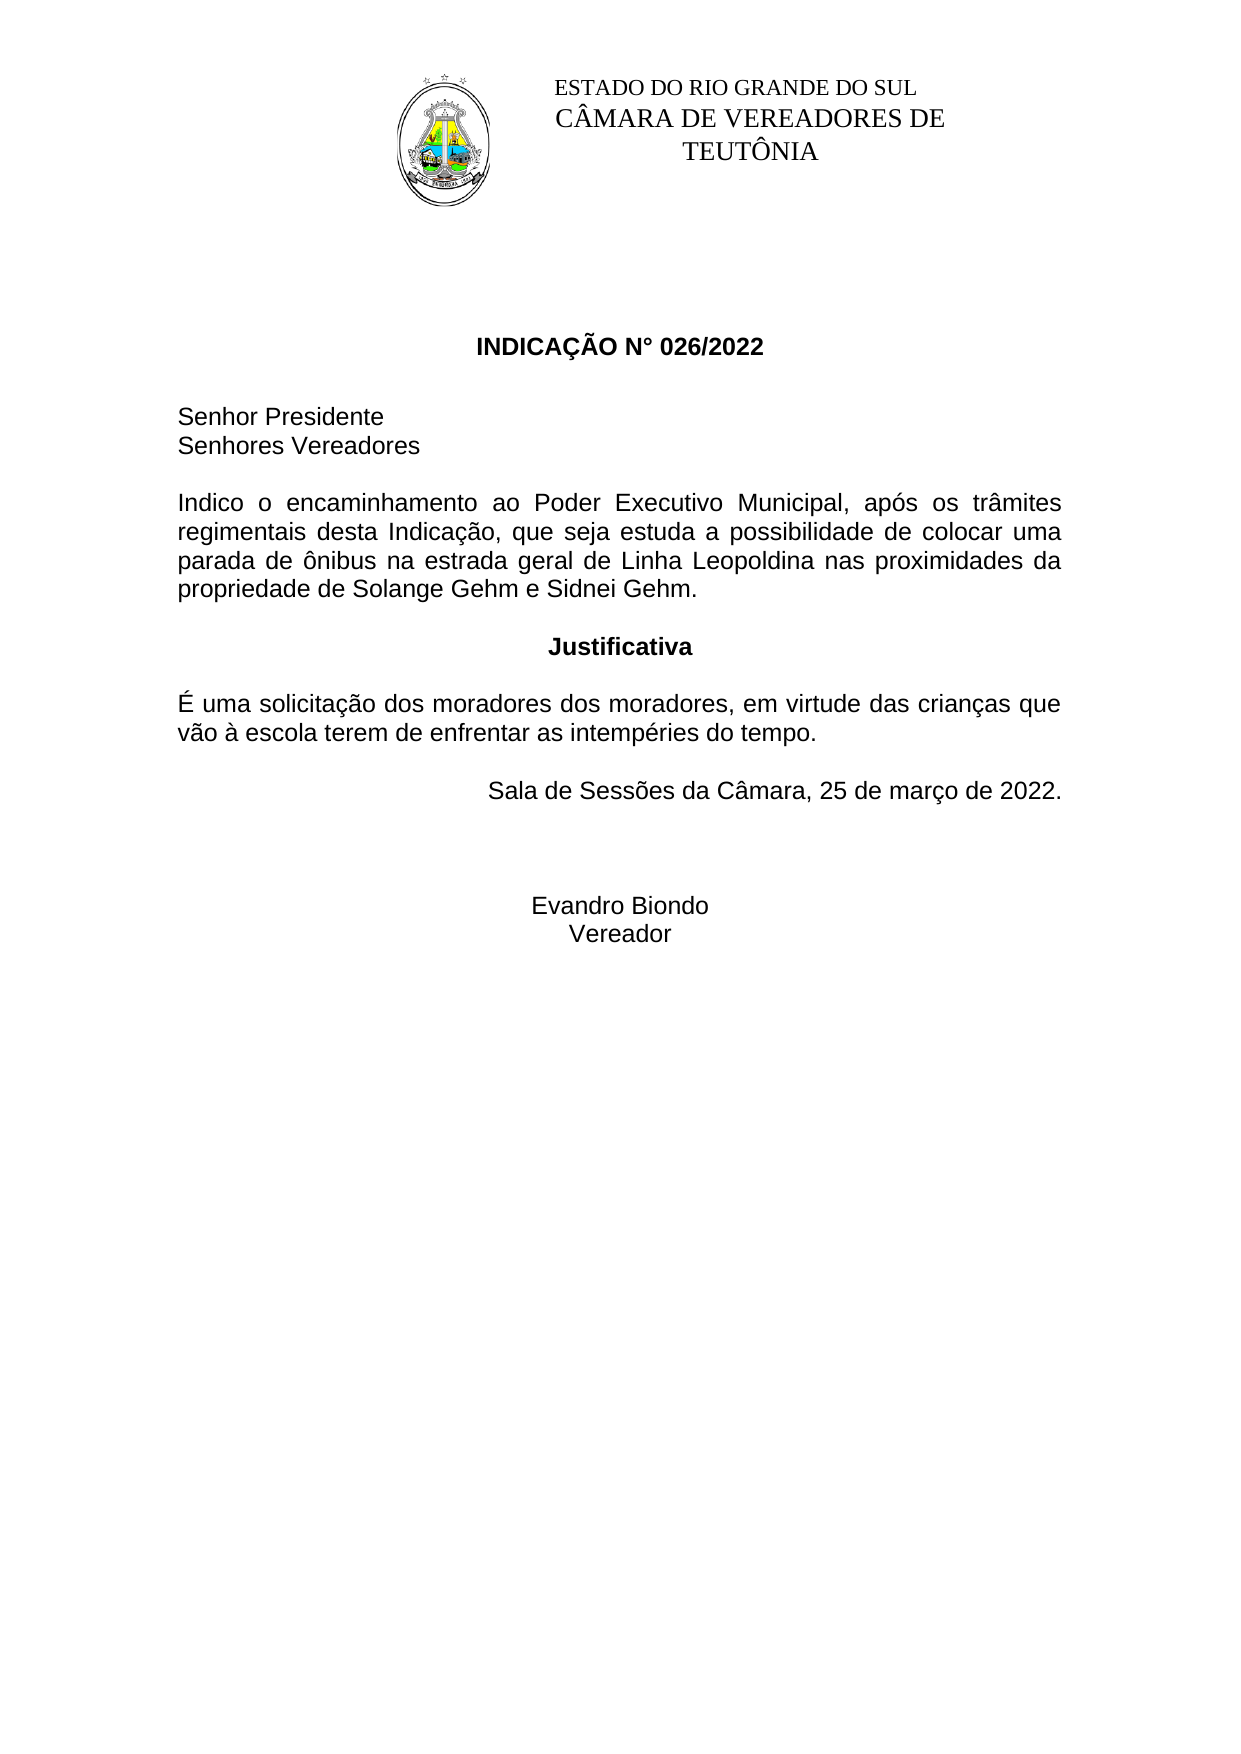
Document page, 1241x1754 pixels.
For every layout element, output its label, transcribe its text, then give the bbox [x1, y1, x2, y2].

text Evandro Biondo [177, 891, 1063, 919]
text Senhores Vereadores [177, 431, 1063, 459]
picture [395, 73, 490, 205]
text Justificativa [177, 632, 1063, 661]
text Indico o encaminhamento ao Poder Executivo Municipal, após os trâmites regimentais desta Indicação, que seja estuda a possibilidade de colocar uma parada de ônibus na estrada geral de Linha Leopoldina nas proximidades da propriedade de Solange Gehm e Sidnei Gehm. [177, 488, 1063, 603]
text Sala de Sessões da Câmara, 25 de março de 2022. [177, 776, 1063, 804]
text Vereador [177, 919, 1063, 948]
text Senhor Presidente [177, 402, 1063, 431]
text É uma solicitação dos moradores dos moradores, em virtude das crianças que vão à escola terem de enfrentar as intempéries do tempo. [177, 689, 1063, 747]
text INDICAÇÃO N° 026/2022 [177, 332, 1063, 361]
